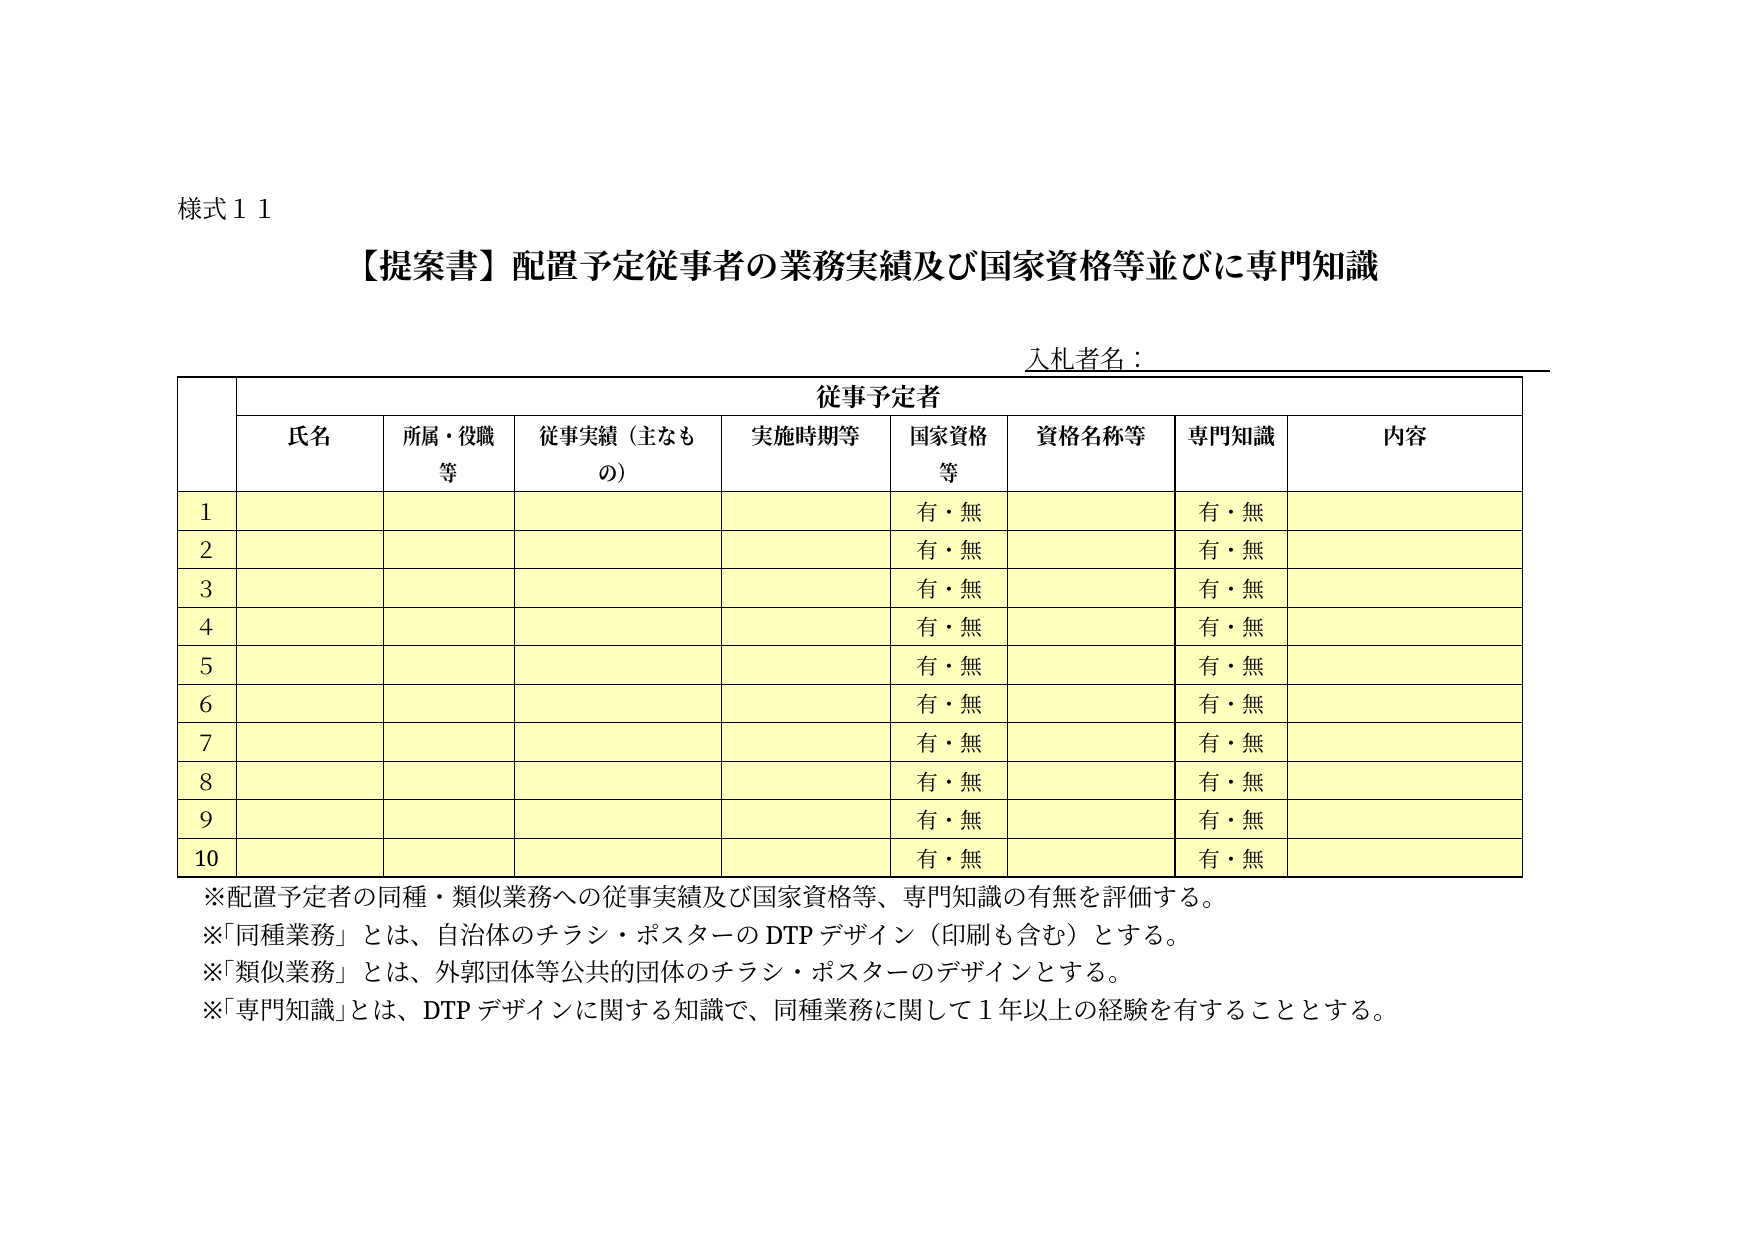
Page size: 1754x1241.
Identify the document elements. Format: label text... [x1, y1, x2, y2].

table_cell [515, 762, 721, 799]
table_cell 有・無 [891, 569, 1007, 607]
table_cell [722, 608, 890, 645]
table_cell [237, 839, 383, 876]
table_cell [1008, 839, 1174, 876]
table_cell [237, 492, 383, 529]
table_cell 有・無 [891, 723, 1007, 761]
table_cell [722, 569, 890, 607]
table_cell [237, 569, 383, 607]
table_cell [1008, 800, 1174, 838]
table_cell [384, 800, 514, 838]
table_cell ６ [178, 685, 236, 722]
table_cell [384, 762, 514, 799]
table_cell 氏名 [237, 416, 383, 491]
table_cell [722, 800, 890, 838]
table_cell 内容 [1288, 416, 1522, 491]
table_cell [515, 723, 721, 761]
table_cell 有・無 [1176, 800, 1287, 838]
table_cell [722, 531, 890, 568]
table_cell [1008, 608, 1174, 645]
table_cell [237, 608, 383, 645]
table_cell 有・無 [891, 531, 1007, 568]
table_cell [515, 685, 721, 722]
table_cell 有・無 [1176, 646, 1287, 684]
table_cell [515, 608, 721, 645]
table_cell [1008, 762, 1174, 799]
table_cell [1288, 800, 1522, 838]
table_cell 所属・役職等 [384, 416, 514, 491]
table_cell [384, 531, 514, 568]
table_cell [1288, 685, 1522, 722]
table_cell 有・無 [1176, 685, 1287, 722]
table_cell [722, 492, 890, 529]
table_cell [237, 531, 383, 568]
table_cell [722, 685, 890, 722]
table_cell [1008, 646, 1174, 684]
table_cell [722, 839, 890, 876]
table_cell ８ [178, 762, 236, 799]
table_cell 従事実績（主なもの） [515, 416, 721, 491]
table_cell 有・無 [891, 685, 1007, 722]
table_cell [237, 685, 383, 722]
table_cell [722, 762, 890, 799]
table_cell [237, 646, 383, 684]
table_cell 有・無 [891, 646, 1007, 684]
table_cell 専門知識 [1176, 416, 1287, 491]
text 様式１１ [177, 189, 1547, 226]
table_cell [722, 646, 890, 684]
text ※配置予定者の同種・類似業務への従事実績及び国家資格等、専門知識の有無を評価する。 [177, 877, 1547, 915]
table_cell 10 [178, 839, 236, 876]
table_cell 有・無 [1176, 839, 1287, 876]
table_cell [1008, 723, 1174, 761]
table_cell ３ [178, 569, 236, 607]
table_cell 有・無 [891, 762, 1007, 799]
table_cell [237, 800, 383, 838]
table_cell 有・無 [1176, 531, 1287, 568]
table_cell [722, 723, 890, 761]
table_cell 有・無 [891, 492, 1007, 529]
table_cell 有・無 [891, 608, 1007, 645]
table_cell 有・無 [1176, 762, 1287, 799]
table_cell [1288, 569, 1522, 607]
table_cell 有・無 [1176, 569, 1287, 607]
table_cell [237, 762, 383, 799]
table_header [178, 378, 236, 491]
text ※｢専門知識｣とは、DTPデザインに関する知識で、同種業務に関して１年以上の経験を有することとする。 [177, 990, 1547, 1027]
table_cell １ [178, 492, 236, 529]
table_cell [1288, 608, 1522, 645]
table_cell [384, 839, 514, 876]
table_cell [515, 646, 721, 684]
table_cell 有・無 [891, 800, 1007, 838]
table_cell ４ [178, 608, 236, 645]
table_cell ２ [178, 531, 236, 568]
table_cell 実施時期等 [722, 416, 890, 491]
text 【提案書】配置予定従事者の業務実績及び国家資格等並びに専門知識 [177, 226, 1547, 301]
table_cell [1288, 839, 1522, 876]
table_cell [384, 608, 514, 645]
table_cell 有・無 [1176, 608, 1287, 645]
table_cell 資格名称等 [1008, 416, 1174, 491]
table_cell [515, 531, 721, 568]
table_cell [515, 492, 721, 529]
table_cell [1288, 531, 1522, 568]
table_header 従事予定者 [237, 378, 1522, 415]
text 入札者名： [177, 339, 1547, 376]
table_cell [384, 723, 514, 761]
table_cell [515, 839, 721, 876]
table_cell [515, 800, 721, 838]
table_cell ７ [178, 723, 236, 761]
table_cell 有・無 [1176, 723, 1287, 761]
table_cell [1288, 492, 1522, 529]
table_cell [515, 569, 721, 607]
table_cell [237, 723, 383, 761]
table_cell ５ [178, 646, 236, 684]
table_cell [1008, 569, 1174, 607]
table_cell [1288, 723, 1522, 761]
table_cell [1008, 492, 1174, 529]
text ※｢類似業務」とは、外郭団体等公共的団体のチラシ・ポスターのデザインとする。 [177, 952, 1547, 990]
table_cell 国家資格等 [891, 416, 1007, 491]
table_cell [1008, 685, 1174, 722]
table_cell 有・無 [891, 839, 1007, 876]
table_cell 有・無 [1176, 492, 1287, 529]
table_cell ９ [178, 800, 236, 838]
table_cell [384, 492, 514, 529]
table_cell [384, 569, 514, 607]
table_cell [1008, 531, 1174, 568]
table_cell [1288, 762, 1522, 799]
text ※｢同種業務」とは、自治体のチラシ・ポスターのDTPデザイン（印刷も含む）とする。 [177, 915, 1547, 952]
table_cell [1288, 646, 1522, 684]
table_cell [384, 646, 514, 684]
table_cell [384, 685, 514, 722]
